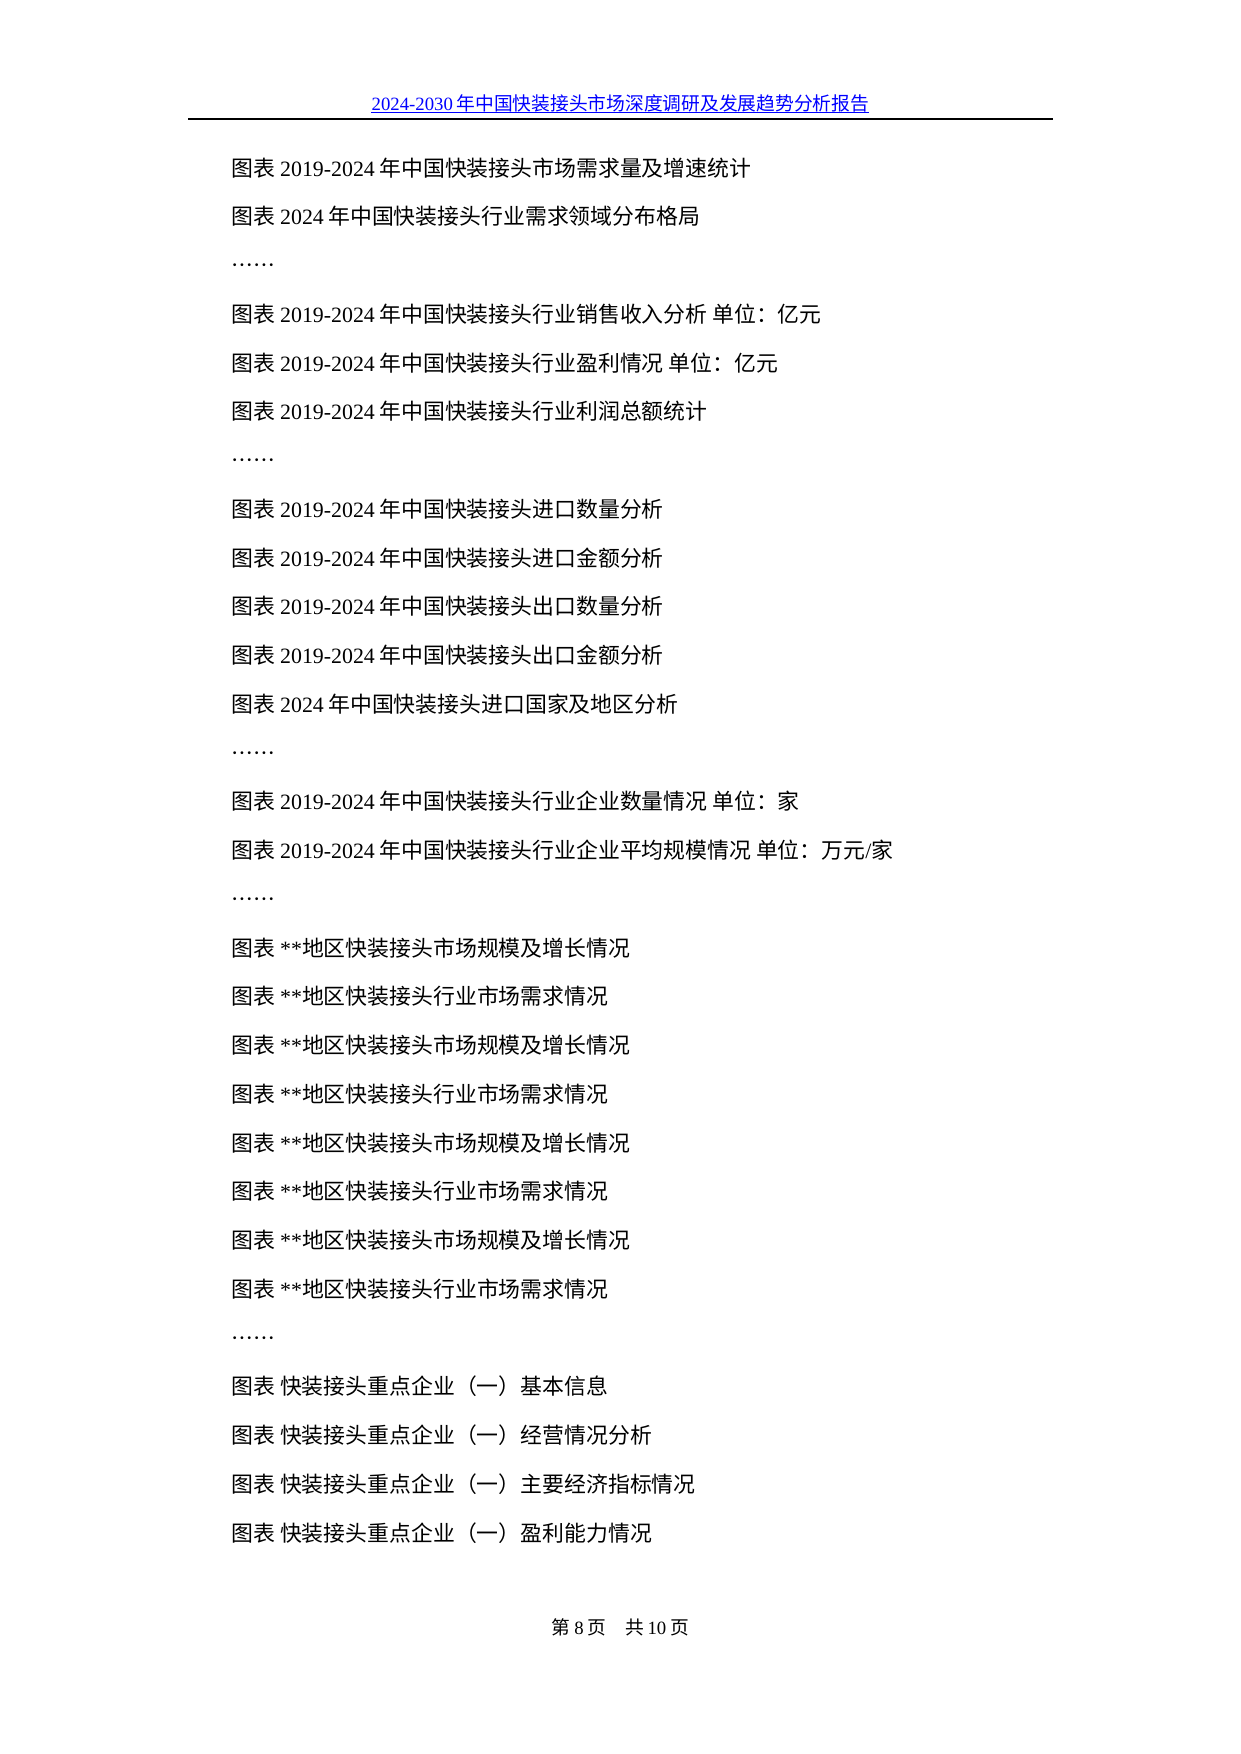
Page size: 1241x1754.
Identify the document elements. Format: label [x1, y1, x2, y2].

text [187, 150, 1053, 1548]
